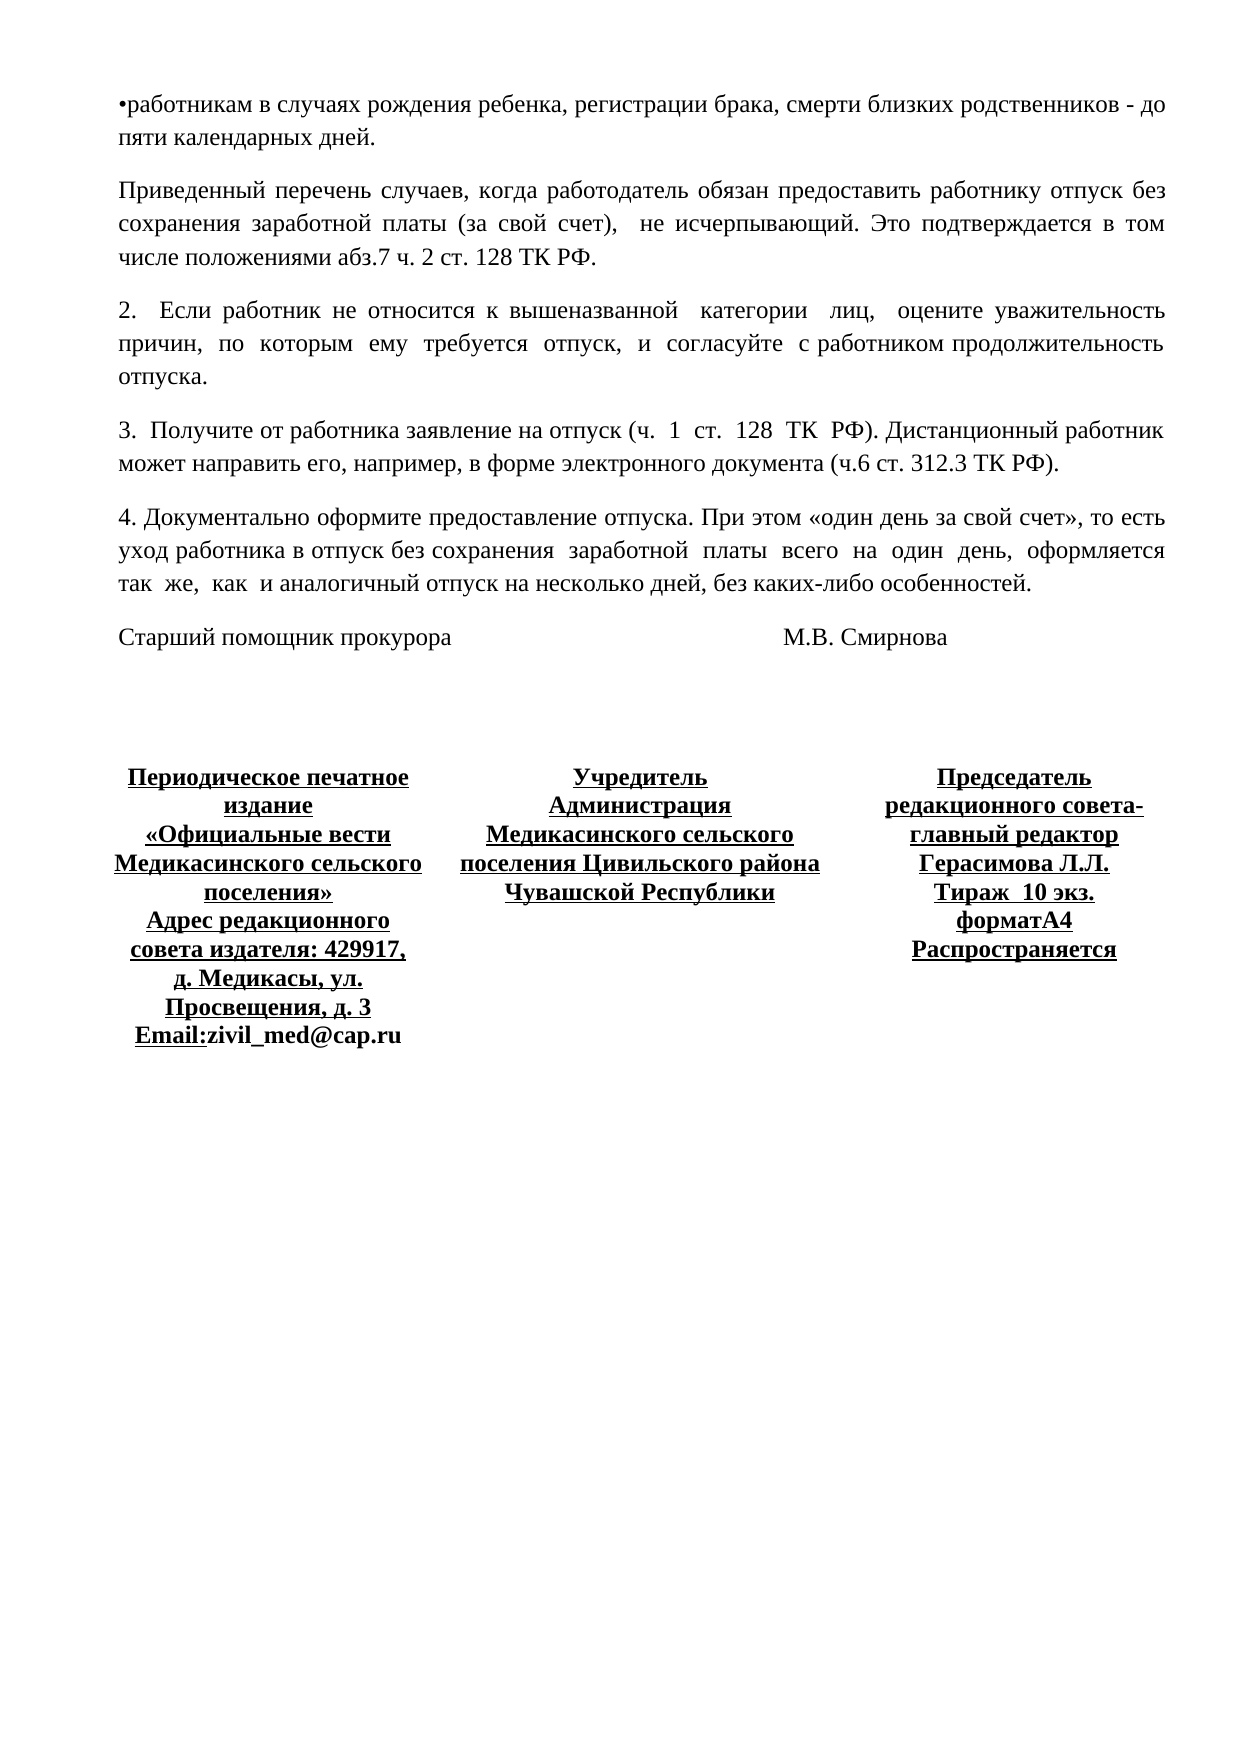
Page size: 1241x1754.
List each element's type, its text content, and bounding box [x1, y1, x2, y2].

text 4. Документально оформите предоставление отпуска. При этом «один день за свой счет», то есть уход работника в отпуск без сохранения заработной платы всего на один день, оформляется так же, как и аналогичный отпуск на несколько дней, без каких-либо особенностей. [118, 502, 1167, 597]
table_header Периодическое печатное издание «Официальные вести Медикасинского сельского поселения» Адрес редакционного совета издателя: 429917, д. Медикасы, ул. Просвещения, д. 3 Email:zivil_med@cap.ru [95, 762, 441, 1049]
text 2. Если работник не относится к вышеназванной категории лиц, оцените уважительность причин, по которым ему требуется отпуск, и согласуйте с работником продолжительность отпуска. [118, 295, 1167, 390]
text Приведенный перечень случаев, когда работодатель обязан предоставить работнику отпуск без сохранения заработной платы (за свой счет), не исчерпывающий. Это подтверждается в том числе положениями абз.7 ч. 2 ст. 128 ТК РФ. [118, 176, 1167, 270]
table_header Председатель редакционного совета-главный редактор Герасимова Л.Л. Тираж 10 экз. форматА4 Распространяется [839, 762, 1189, 1049]
text 3. Получите от работника заявление на отпуск (ч. 1 ст. 128 ТК РФ). Дистанционный работник может направить его, например, в форме электронного документа (ч.6 ст. 312.3 ТК РФ). [118, 415, 1167, 477]
text •работникам в случаях рождения ребенка, регистрации брака, смерти близких родственников - до пяти календарных дней. [118, 89, 1167, 150]
table_header Учредитель Администрация Медикасинского сельского поселения Цивильского района Чувашской Республики [441, 762, 839, 1049]
text Старший помощник прокурора М.В. Смирнова [118, 622, 1167, 651]
